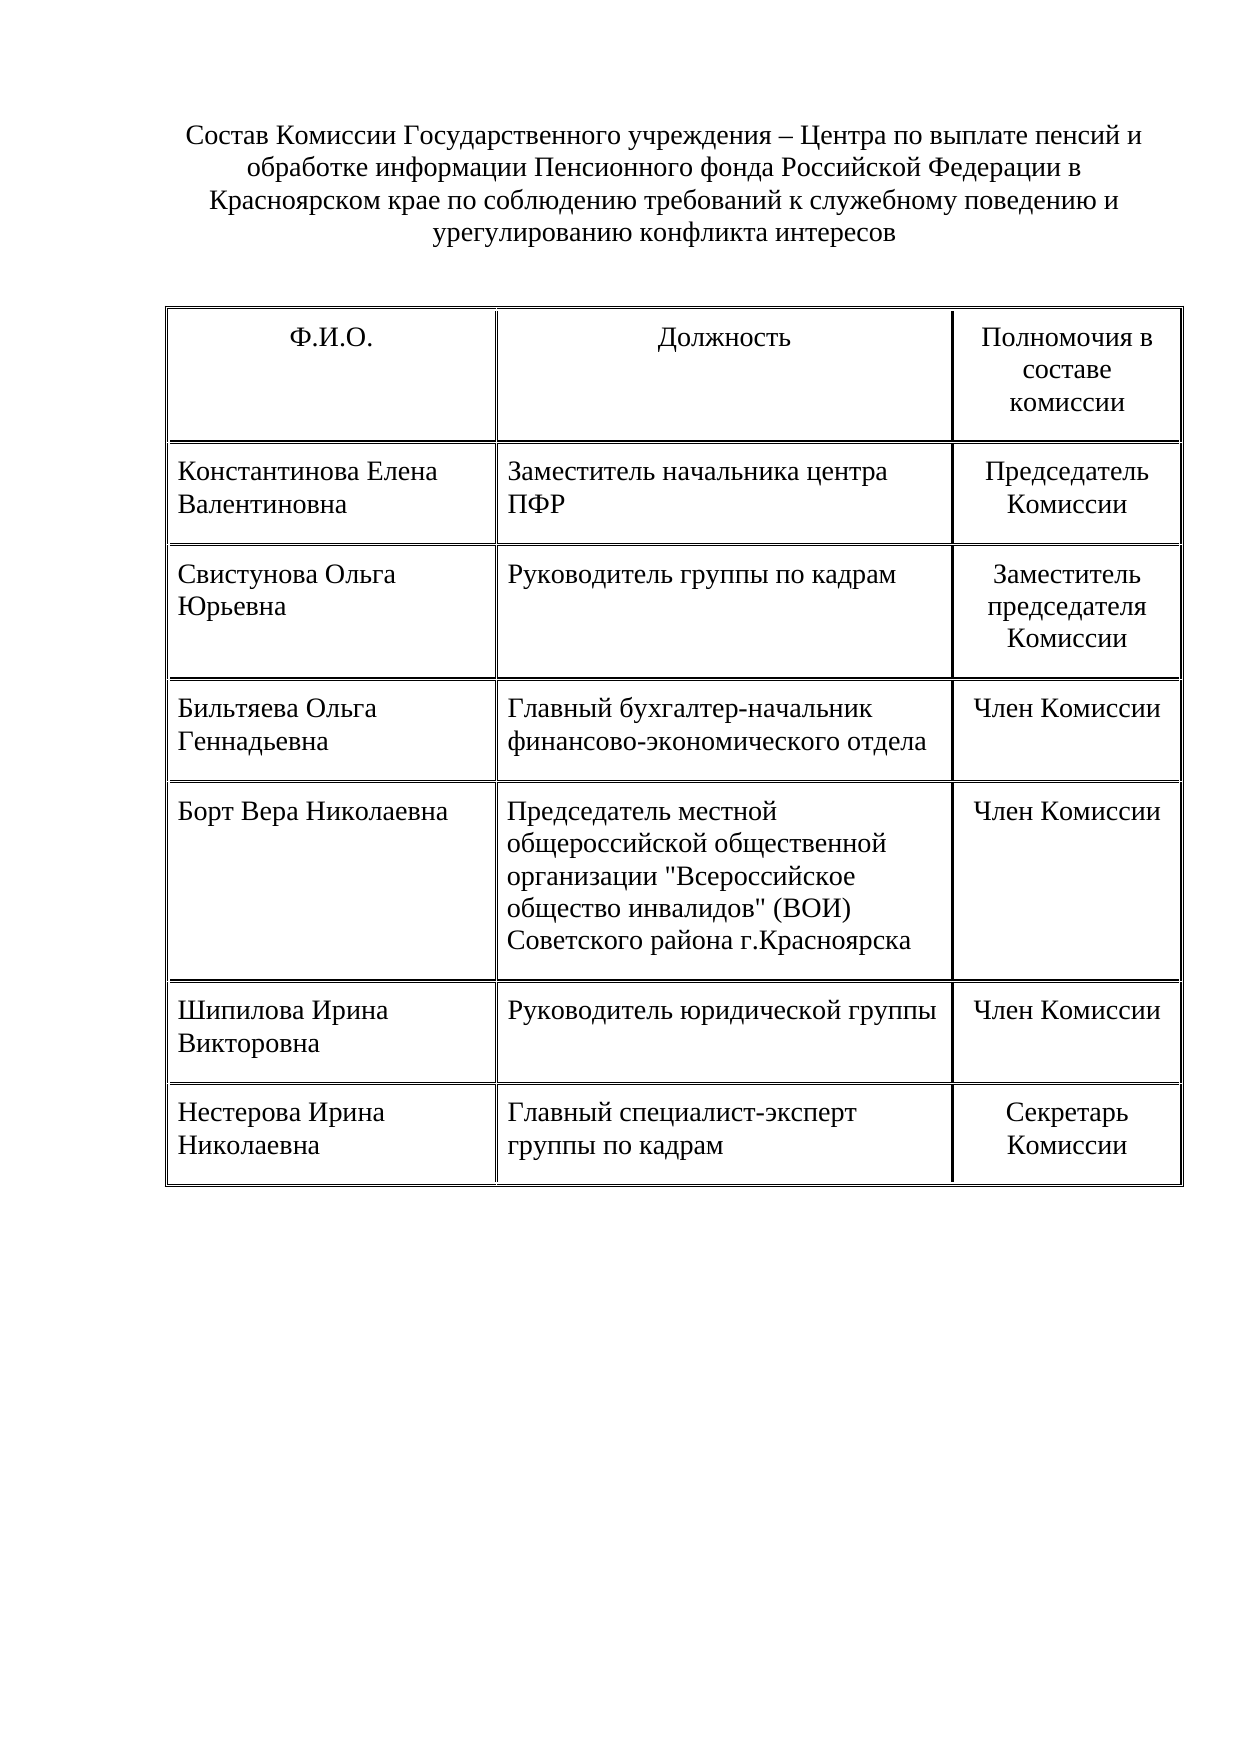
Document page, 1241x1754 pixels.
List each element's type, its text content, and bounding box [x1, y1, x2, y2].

table_cell Председатель местной общероссийской общественной организации "Всероссийское общество инвалидов" (ВОИ) Советского района г.Красноярска [498, 783, 951, 979]
table_header Должность [496, 309, 952, 440]
table_cell Шипилова Ирина Викторовна [168, 979, 495, 1081]
table_cell Член Комиссии [954, 677, 1181, 779]
table_cell Руководитель группы по кадрам [498, 546, 951, 677]
table_cell Нестерова Ирина Николаевна [168, 1081, 496, 1184]
table_cell Константинова Елена Валентиновна [168, 440, 495, 543]
table_cell Секретарь Комиссии [952, 1081, 1181, 1184]
table_cell Заместитель начальника центра ПФР [498, 444, 951, 543]
table_cell Член Комиссии [954, 780, 1181, 979]
text Состав Комиссии Государственного учреждения – Центра по выплате пенсий и обработке информации Пенсионного фонда Российской Федерации в Красноярском крае по соблюдению требований к служебному поведению и урегулированию конфликта интересов [177, 118, 1152, 248]
table_cell Член Комиссии [954, 979, 1181, 1081]
table_cell Председатель Комиссии [954, 440, 1181, 543]
table_cell Бильтяева Ольга Геннадьевна [168, 677, 495, 779]
table_cell Свистунова Ольга Юрьевна [166, 543, 496, 677]
table_cell Заместитель председателя Комиссии [952, 543, 1182, 677]
table_cell Главный бухгалтер-начальник финансово-экономического отдела [498, 681, 951, 779]
table_header Полномочия в составе комиссии [952, 309, 1180, 440]
table_cell Руководитель юридической группы [498, 983, 951, 1081]
table_cell Борт Вера Николаевна [168, 780, 495, 979]
table_cell Главный специалист-эксперт группы по кадрам [496, 1085, 952, 1184]
table_header Ф.И.О. [168, 309, 496, 440]
